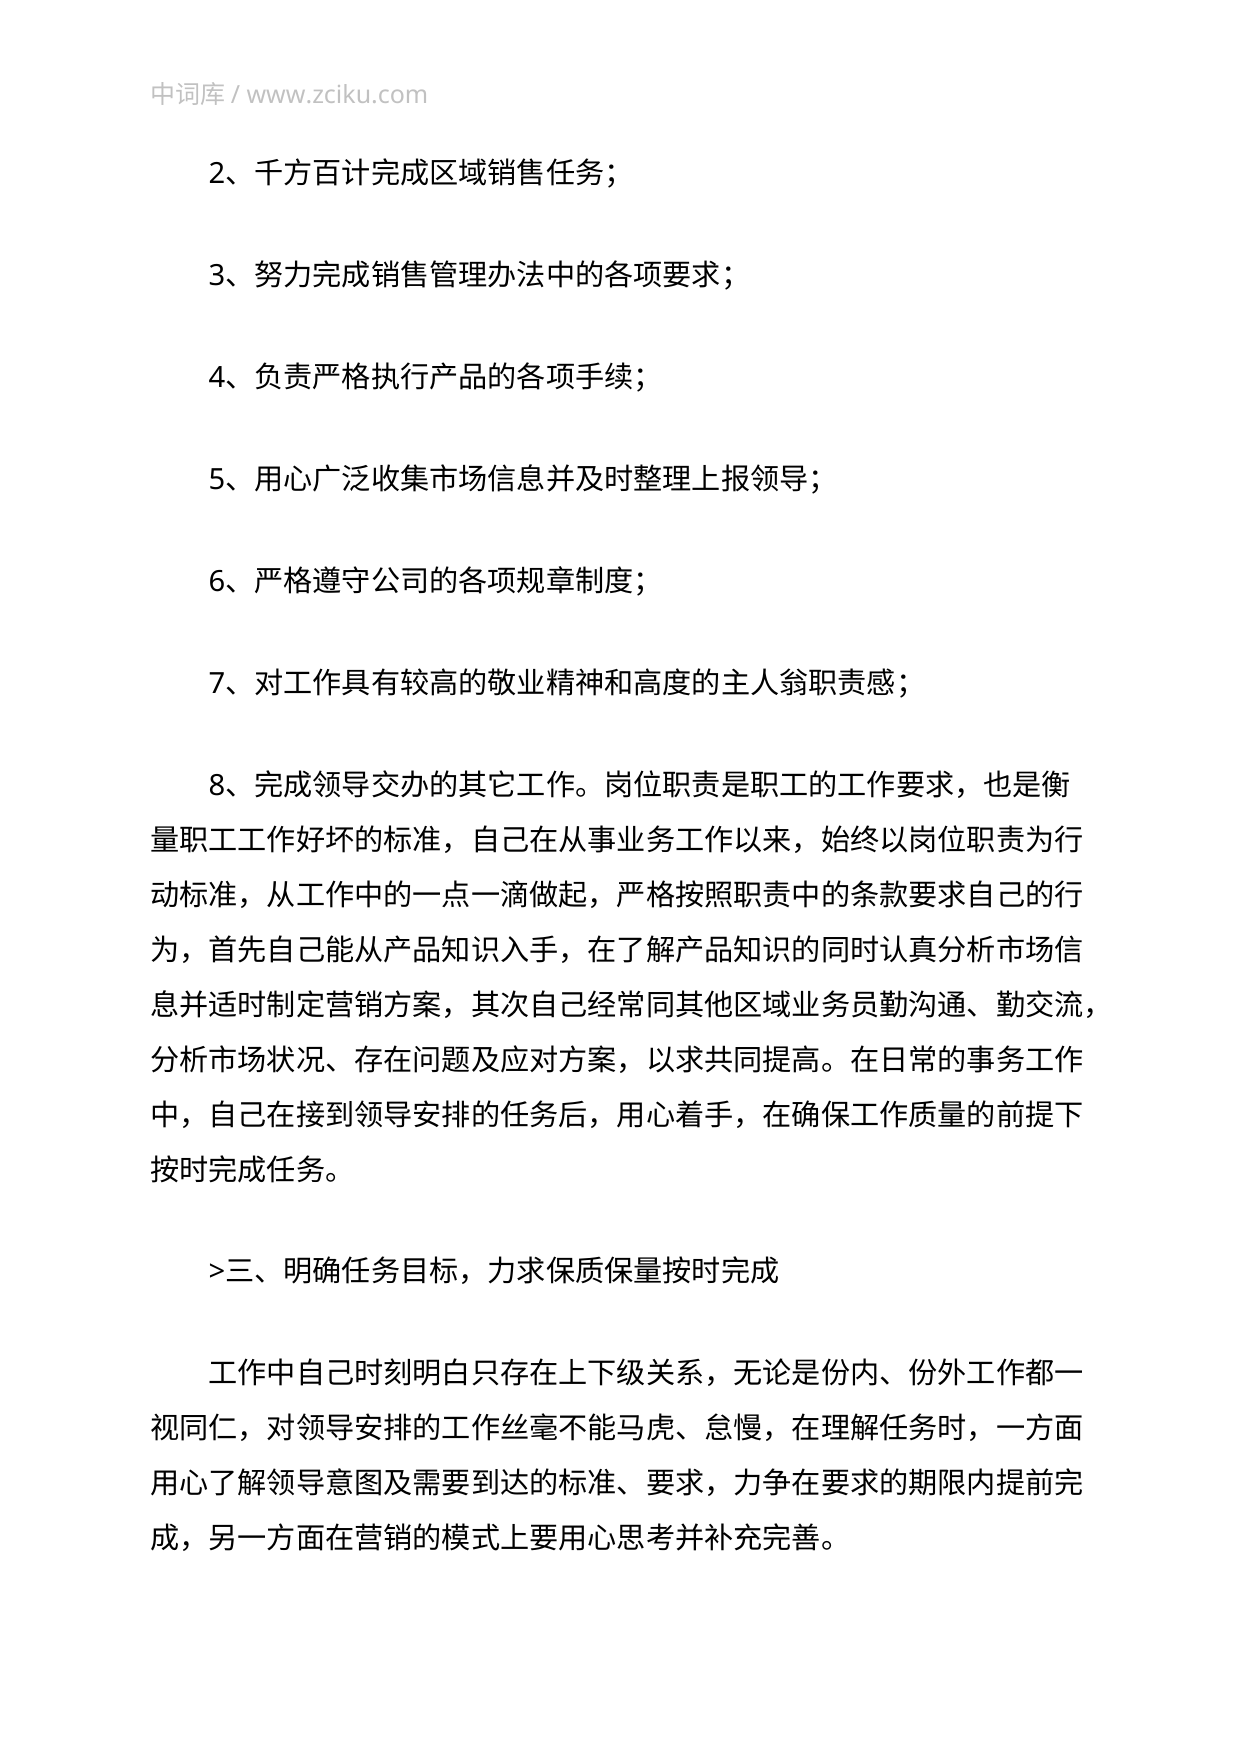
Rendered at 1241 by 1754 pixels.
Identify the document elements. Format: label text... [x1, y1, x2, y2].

text 6、严格遵守公司的各项规章制度； [150, 558, 1090, 600]
text 7、对工作具有较高的敬业精神和高度的主人翁职责感； [150, 660, 1090, 702]
text 工作中自己时刻明白只存在上下级关系，无论是份内、份外工作都一视同仁，对领导安排的工作丝毫不能马虎、怠慢，在理解任务时，一方面用心了解领导意图及需要到达的标准、要求，力争在要求的期限内提前完成，另一方面在营销的模式上要用心思考并补充完善。 [150, 1350, 1090, 1557]
text 4、负责严格执行产品的各项手续； [150, 354, 1090, 396]
text >三、明确任务目标，力求保质保量按时完成 [150, 1248, 1090, 1290]
text 3、努力完成销售管理办法中的各项要求； [150, 252, 1090, 294]
text 5、用心广泛收集市场信息并及时整理上报领导； [150, 456, 1090, 498]
text 8、完成领导交办的其它工作。岗位职责是职工的工作要求，也是衡量职工工作好坏的标准，自己在从事业务工作以来，始终以岗位职责为行动标准，从工作中的一点一滴做起，严格按照职责中的条款要求自己的行为，首先自己能从产品知识入手，在了解产品知识的同时认真分析市场信息并适时制定营销方案，其次自己经常同其他区域业务员勤沟通、勤交流，分析市场状况、存在问题及应对方案，以求共同提高。在日常的事务工作中，自己在接到领导安排的任务后，用心着手，在确保工作质量的前提下按时完成任务。 [150, 762, 1090, 1188]
text 2、千方百计完成区域销售任务； [150, 150, 1090, 192]
